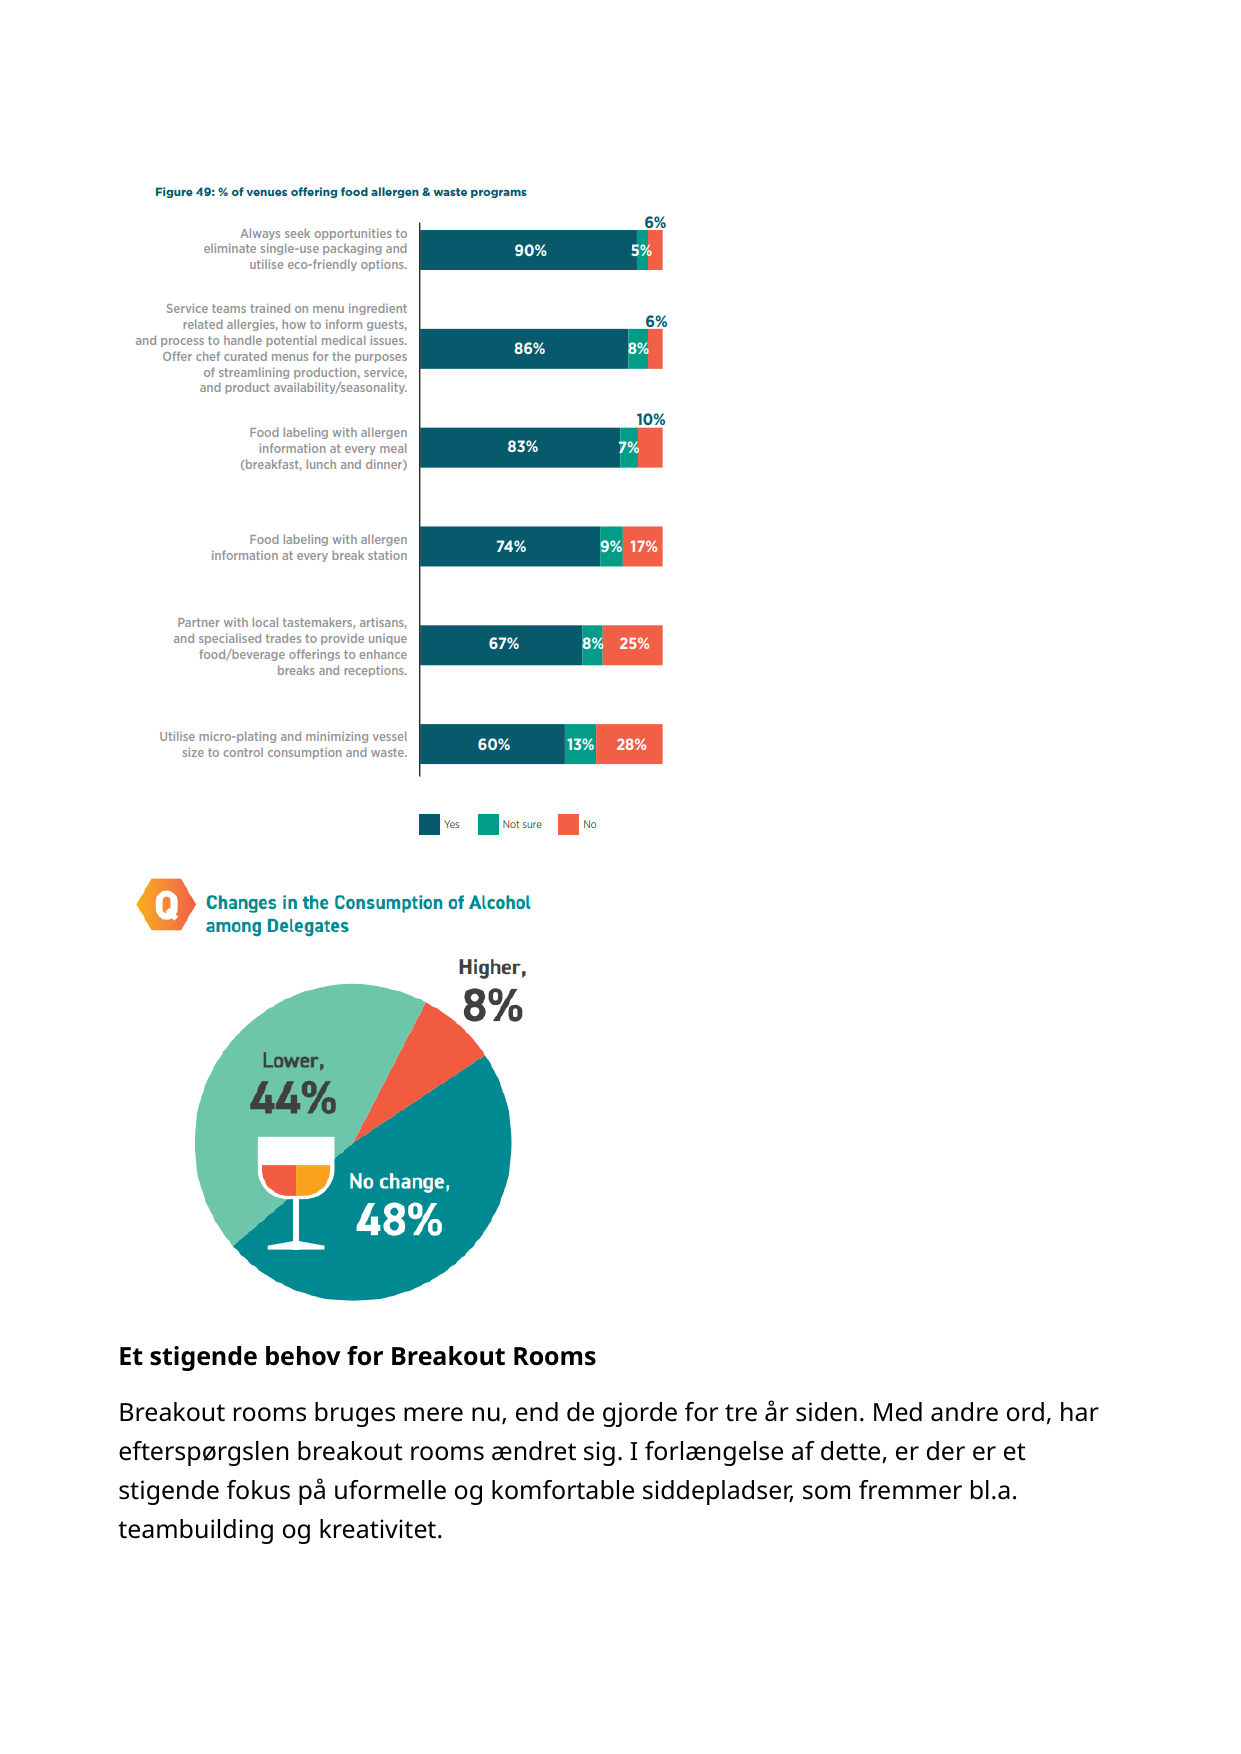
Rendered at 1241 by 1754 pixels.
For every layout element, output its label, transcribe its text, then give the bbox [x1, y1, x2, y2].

picture [118, 177, 691, 849]
text Et stigende behov for Breakout Rooms [118, 1339, 1122, 1373]
text Breakout rooms bruges mere nu, end de gjorde for tre år siden. Med andre ord, har efterspørgslen breakout rooms ændret sig. I forlængelse af dette, er der er et stigende fokus på uformelle og komfortable siddepladser, som fremmer bl.a. teambuilding og kreativitet. [118, 1395, 1122, 1546]
picture [118, 870, 570, 1317]
